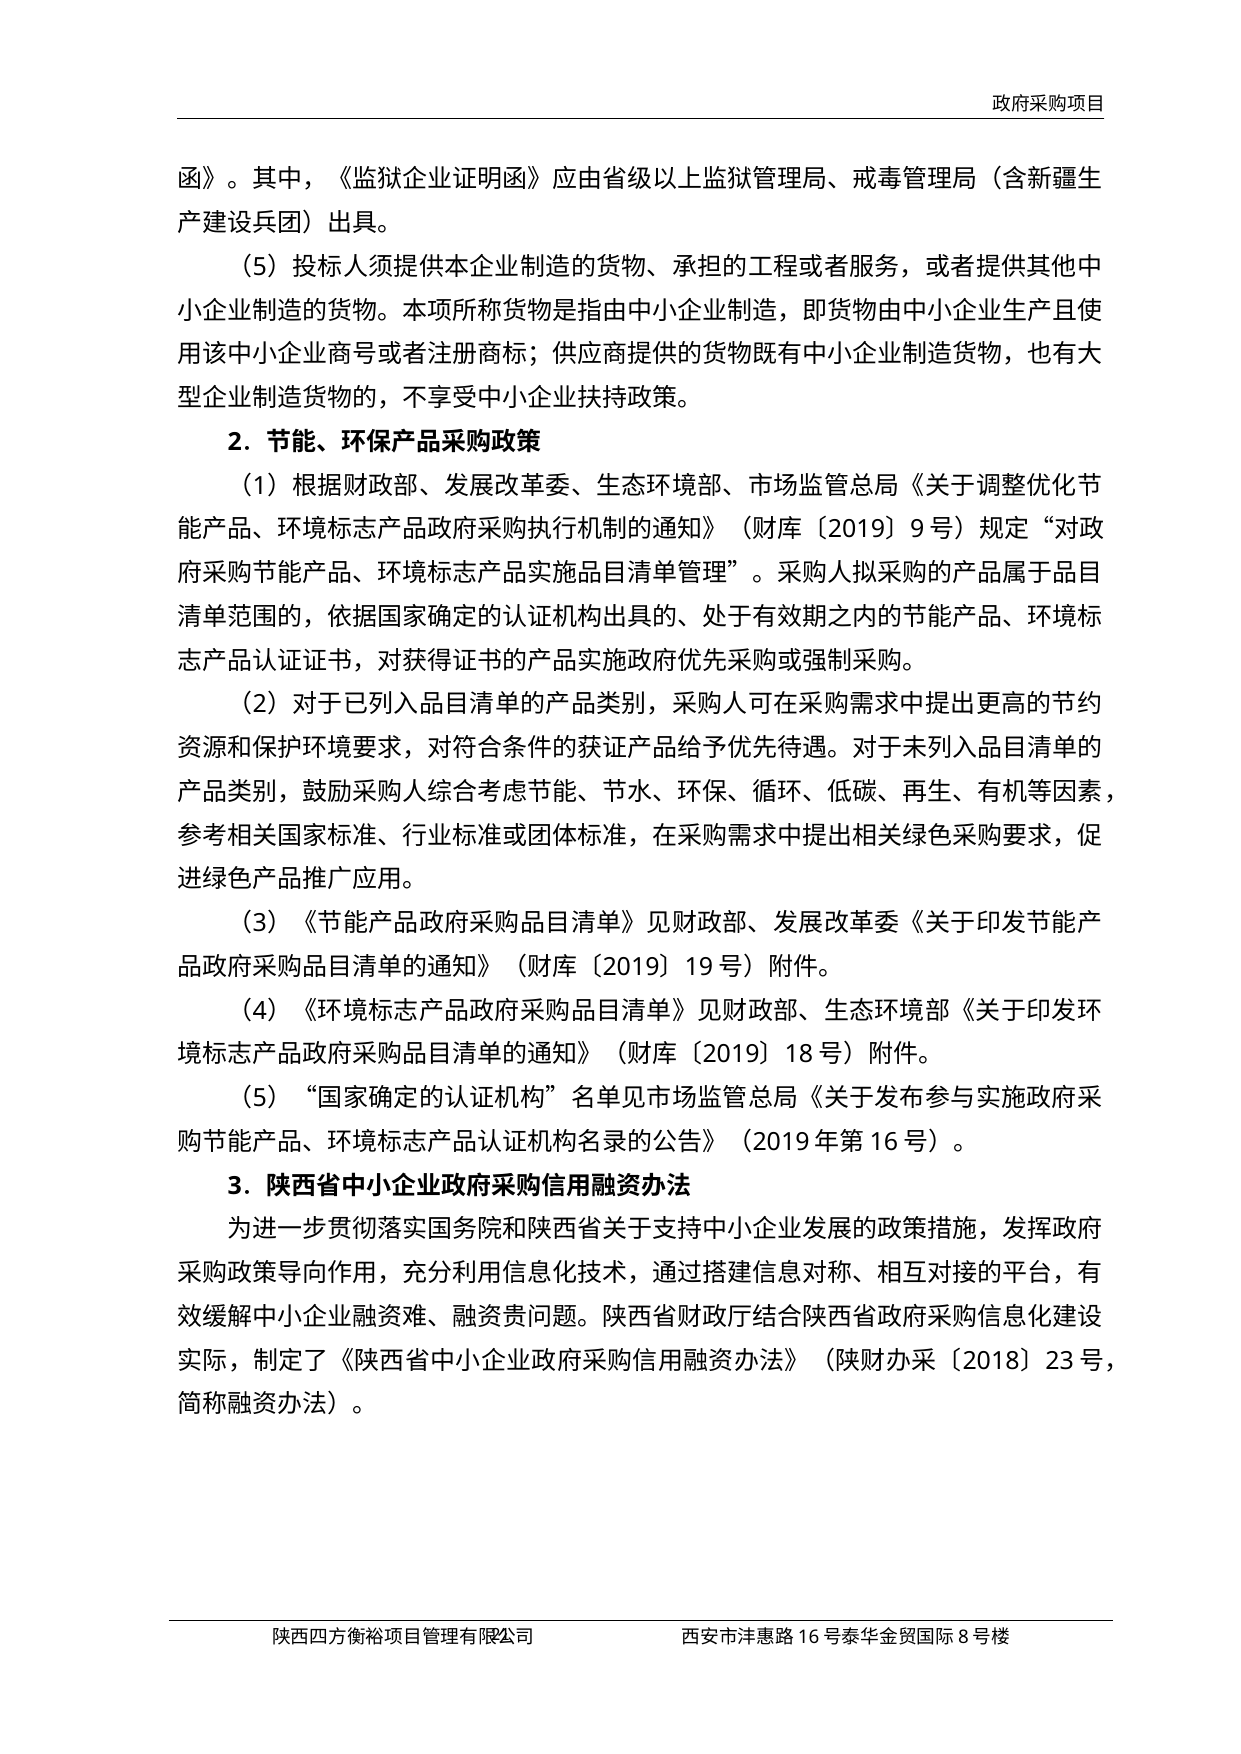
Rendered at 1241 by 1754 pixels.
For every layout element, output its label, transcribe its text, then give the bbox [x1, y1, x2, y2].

text （1）根据财政部、发展改革委、生态环境部、市场监管总局《关于调整优化节能产品、环境标志产品政府采购执行机制的通知》（财库〔2019〕9号）规定“对政府采购节能产品、环境标志产品实施品目清单管理”。采购人拟采购的产品属于品目清单范围的，依据国家确定的认证机构出具的、处于有效期之内的节能产品、环境标志产品认证证书，对获得证书的产品实施政府优先采购或强制采购。 [177, 461, 1104, 680]
text （4）《环境标志产品政府采购品目清单》见财政部、生态环境部《关于印发环境标志产品政府采购品目清单的通知》（财库〔2019〕18号）附件。 [177, 986, 1104, 1074]
text （5）“国家确定的认证机构”名单见市场监管总局《关于发布参与实施政府采购节能产品、环境标志产品认证机构名录的公告》（2019年第16号）。 [177, 1074, 1104, 1161]
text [177, 155, 1104, 243]
text 3．陕西省中小企业政府采购信用融资办法 [177, 1161, 1104, 1205]
text 2．节能、环保产品采购政策 [177, 418, 1104, 461]
text （2）对于已列入品目清单的产品类别，采购人可在采购需求中提出更高的节约资源和保护环境要求，对符合条件的获证产品给予优先待遇。对于未列入品目清单的产品类别，鼓励采购人综合考虑节能、节水、环保、循环、低碳、再生、有机等因素，参考相关国家标准、行业标准或团体标准，在采购需求中提出相关绿色采购要求，促进绿色产品推广应用。 [177, 680, 1104, 899]
text （3）《节能产品政府采购品目清单》见财政部、发展改革委《关于印发节能产品政府采购品目清单的通知》（财库〔2019〕19号）附件。 [177, 899, 1104, 986]
text 为进一步贯彻落实国务院和陕西省关于支持中小企业发展的政策措施，发挥政府采购政策导向作用，充分利用信息化技术，通过搭建信息对称、相互对接的平台，有效缓解中小企业融资难、融资贵问题。陕西省财政厅结合陕西省政府采购信息化建设实际，制定了《陕西省中小企业政府采购信用融资办法》（陕财办采〔2018〕23号，简称融资办法）。 [177, 1205, 1104, 1424]
text （5）投标人须提供本企业制造的货物、承担的工程或者服务，或者提供其他中小企业制造的货物。本项所称货物是指由中小企业制造，即货物由中小企业生产且使用该中小企业商号或者注册商标；供应商提供的货物既有中小企业制造货物，也有大型企业制造货物的，不享受中小企业扶持政策。 [177, 243, 1104, 418]
